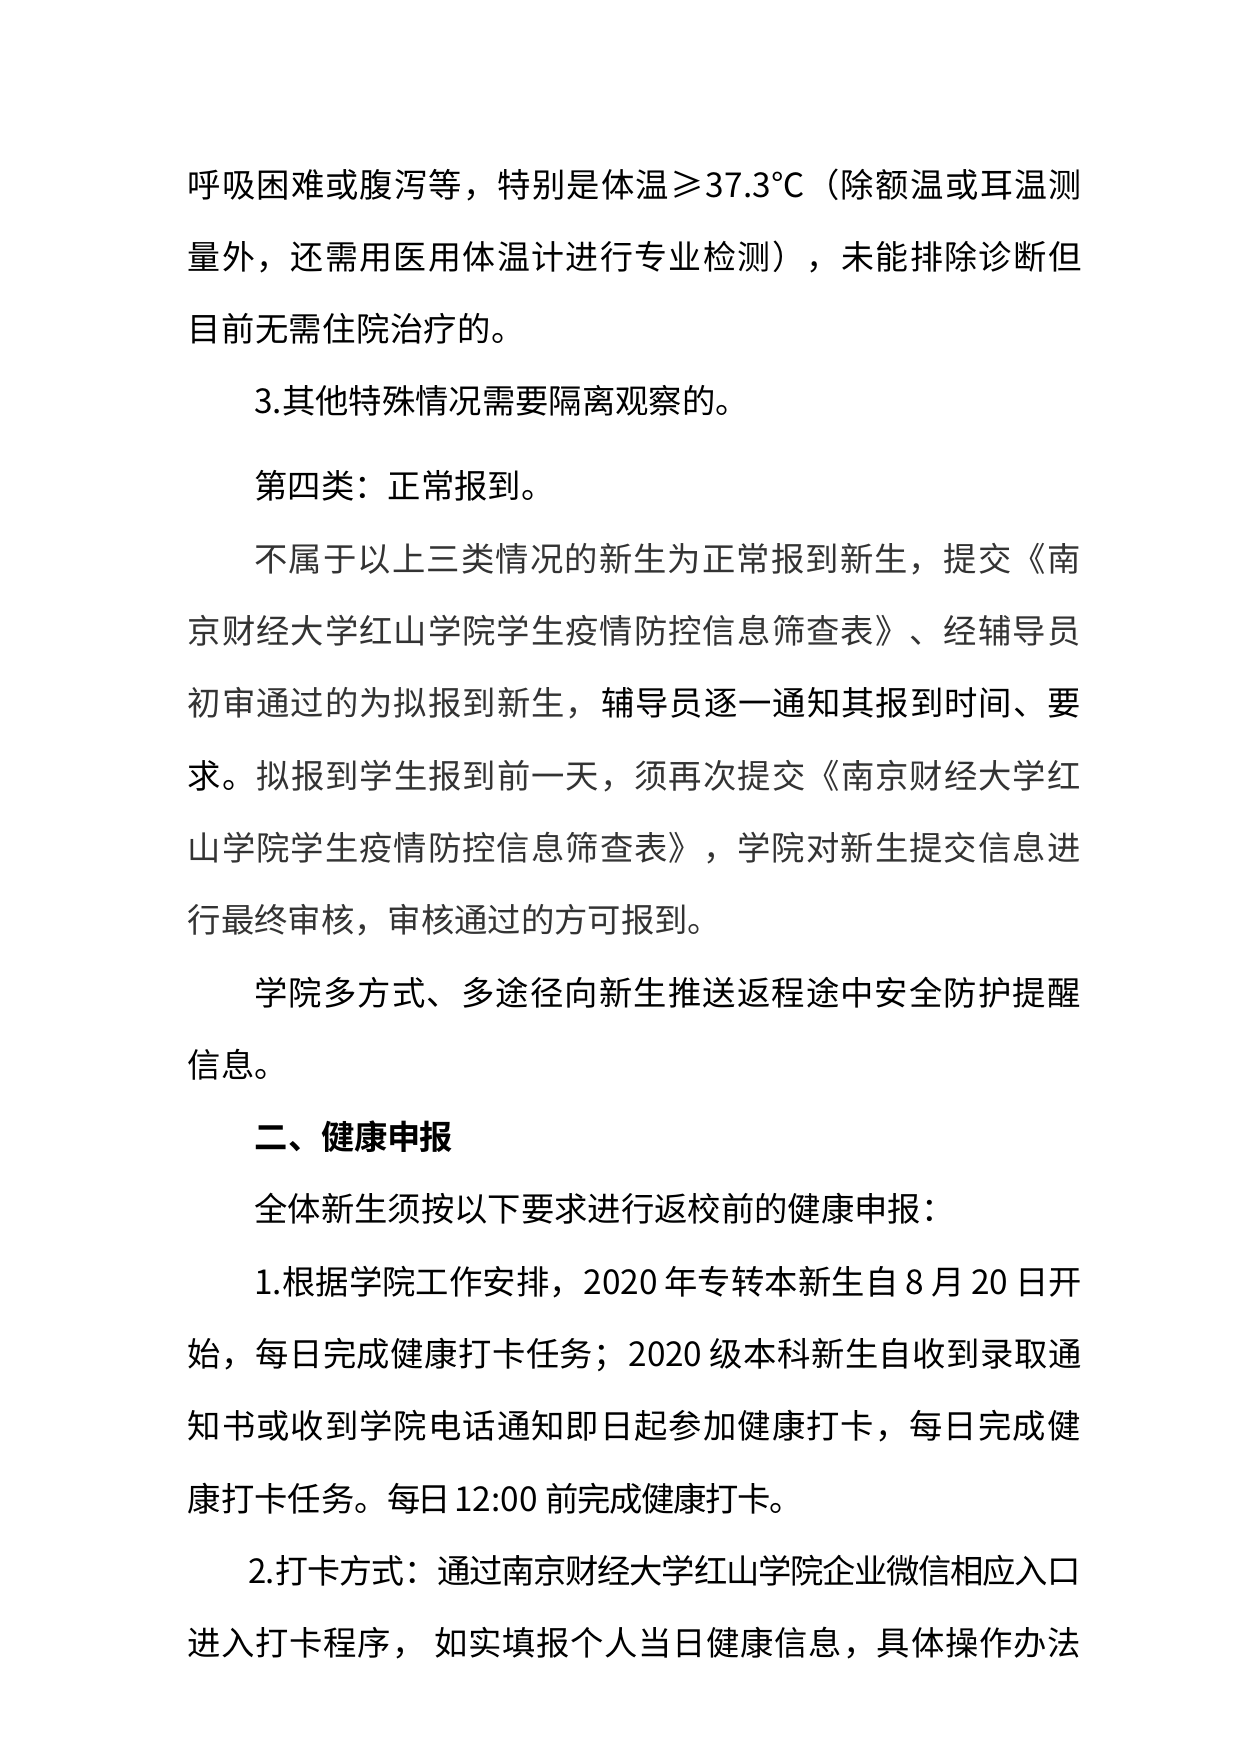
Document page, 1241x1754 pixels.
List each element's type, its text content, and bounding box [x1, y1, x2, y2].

text 全体新生须按以下要求进行返校前的健康申报： [187, 1183, 1082, 1231]
text 不属于以上三类情况的新生为正常报到新生，提交《南京财经大学红山学院学生疫情防控信息筛查表》、经辅导员初审通过的为拟报到新生，辅导员逐一通知其报到时间、要求。拟报到学生报到前一天，须再次提交《南京财经大学红山学院学生疫情防控信息筛查表》，学院对新生提交信息进行最终审核，审核通过的方可报到。 [187, 533, 1082, 942]
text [187, 158, 1082, 351]
text 二、健康申报 [187, 1111, 1082, 1159]
text 第四类：正常报到。 [187, 460, 1053, 508]
text 3.其他特殊情况需要隔离观察的。 [187, 375, 1082, 423]
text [187, 1545, 1082, 1665]
text 1.根据学院工作安排，2020年专转本新生自8月20日开始，每日完成健康打卡任务；2020级本科新生自收到录取通知书或收到学院电话通知即日起参加健康打卡，每日完成健康打卡任务。每日 12:00 前完成健康打卡。 [187, 1256, 1082, 1521]
text 学院多方式、多途径向新生推送返程途中安全防护提醒信息。 [187, 966, 1082, 1087]
